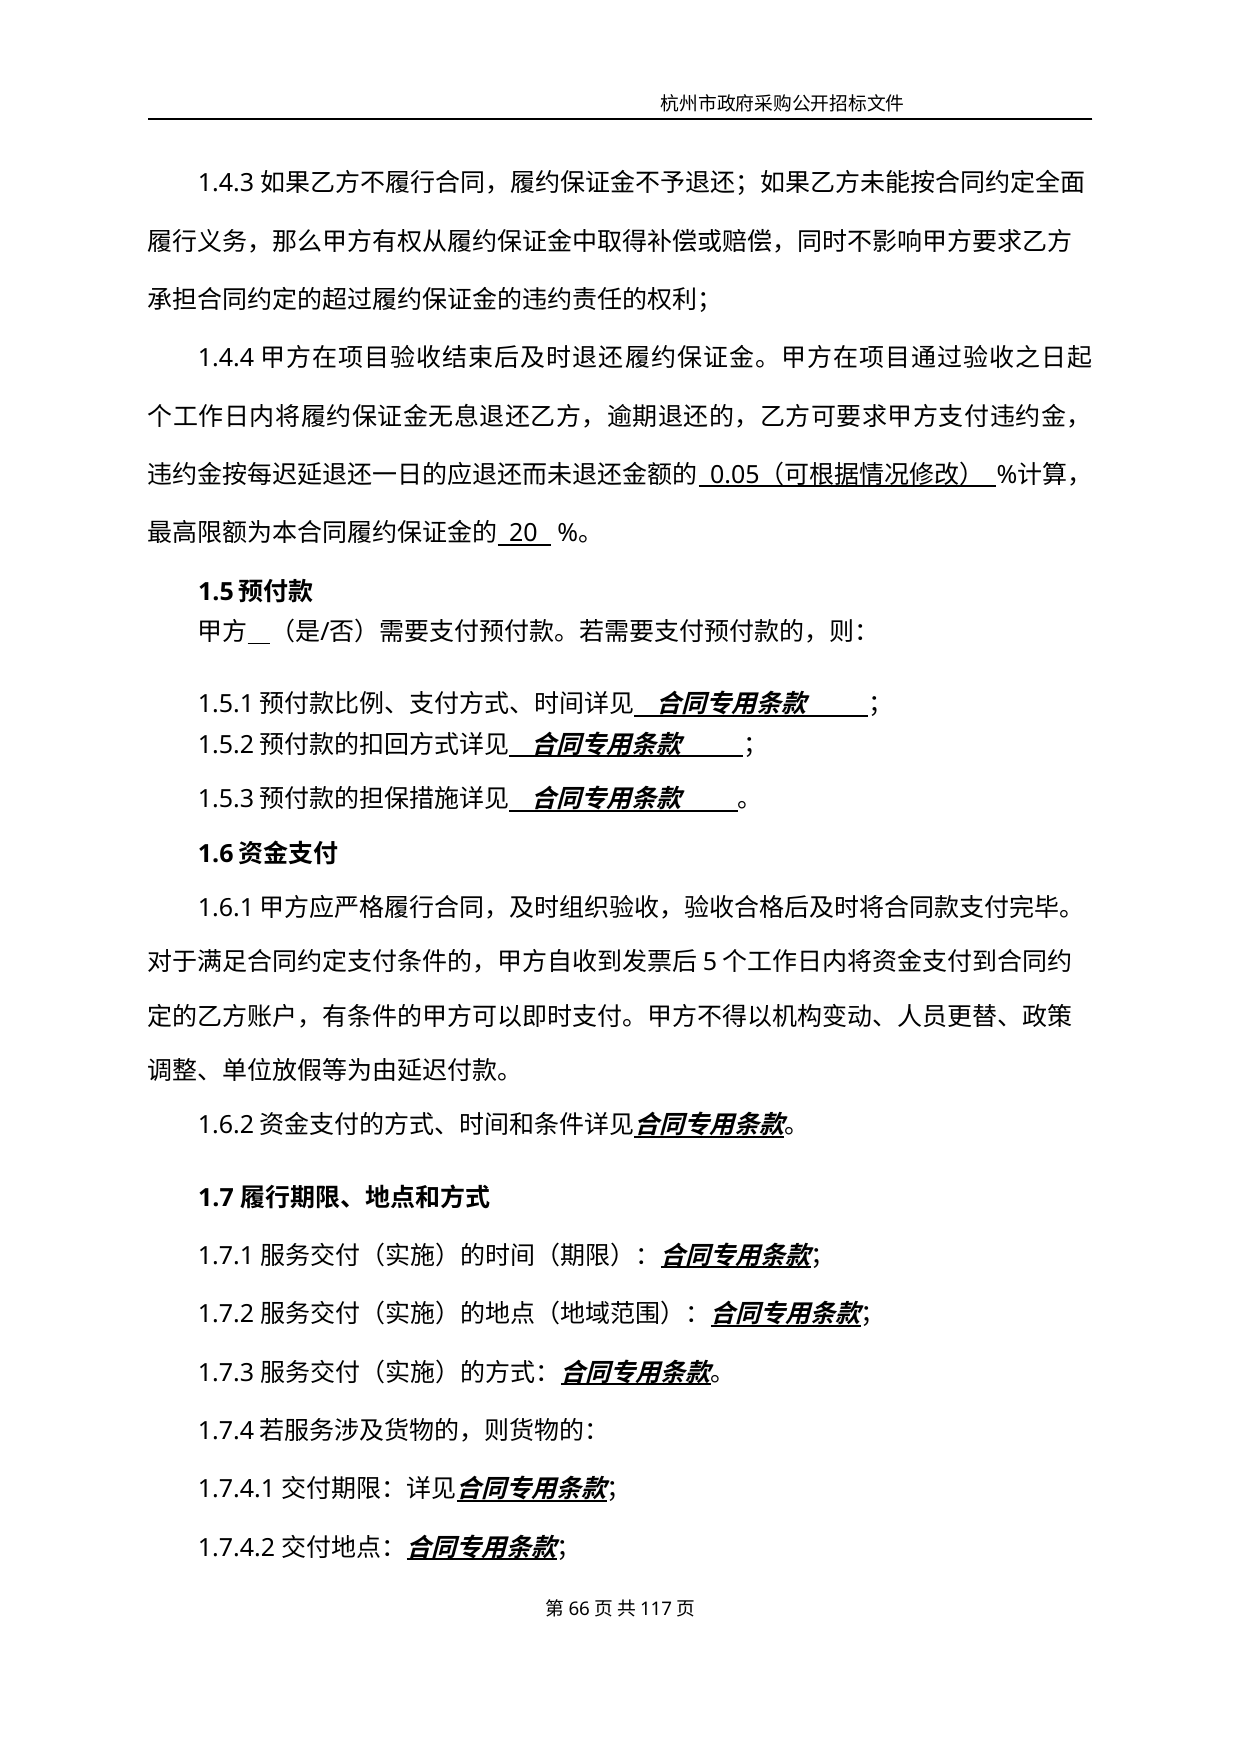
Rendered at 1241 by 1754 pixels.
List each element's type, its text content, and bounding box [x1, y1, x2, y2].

text 1.7.2 服务交付（实施）的地点（地域范围）：合同专用条款； [148, 1276, 1092, 1334]
text 1.4.4甲方在项目验收结束后及时退还履约保证金。甲方在项目通过验收之日起 个工作日内将履约保证金无息退还乙方，逾期退还的，乙方可要求甲方支付违约金，违约金按每迟延退还一日的应退还而未退还金额的 0.05（可根据情况修改） %计算，最高限额为本合同履约保证金的 20 %。 [148, 320, 1092, 553]
text 1.6资金支付 [148, 833, 1092, 869]
subtitle 1.4.3 如果乙方不履行合同，履约保证金不予退还；如果乙方未能按合同约定全面履行义务，那么甲方有权从履约保证金中取得补偿或赔偿，同时不影响甲方要求乙方承担合同约定的超过履约保证金的违约责任的权利； [148, 145, 1092, 320]
text 甲方 （是/否）需要支付预付款。若需要支付预付款的，则： [148, 612, 1092, 648]
text 1.5预付款 [148, 553, 1092, 612]
text 1.5.1预付款比例、支付方式、时间详见 合同专用条款 ； [148, 666, 1092, 724]
text 1.7.4若服务涉及货物的，则货物的： [148, 1393, 1092, 1451]
text 1.5.2预付款的扣回方式详见 合同专用条款 ； [148, 724, 1092, 761]
text 1.7 履行期限、地点和方式 [148, 1159, 1092, 1218]
text 1.5.3预付款的担保措施详见 合同专用条款 。 [148, 779, 1092, 815]
text 1.7.4.1 交付期限：详见合同专用条款； [148, 1451, 1092, 1509]
text 1.7.1 服务交付（实施）的时间（期限）：合同专用条款； [148, 1218, 1092, 1276]
text 1.7.4.2 交付地点：合同专用条款； [148, 1509, 1092, 1568]
text 1.6.2资金支付的方式、时间和条件详见合同专用条款。 [148, 1105, 1092, 1141]
text 1.6.1甲方应严格履行合同，及时组织验收，验收合格后及时将合同款支付完毕。对于满足合同约定支付条件的，甲方自收到发票后5个工作日内将资金支付到合同约定的乙方账户，有条件的甲方可以即时支付。甲方不得以机构变动、人员更替、政策调整、单位放假等为由延迟付款。 [148, 887, 1092, 1087]
text 1.7.3 服务交付（实施）的方式：合同专用条款。 [148, 1334, 1092, 1393]
